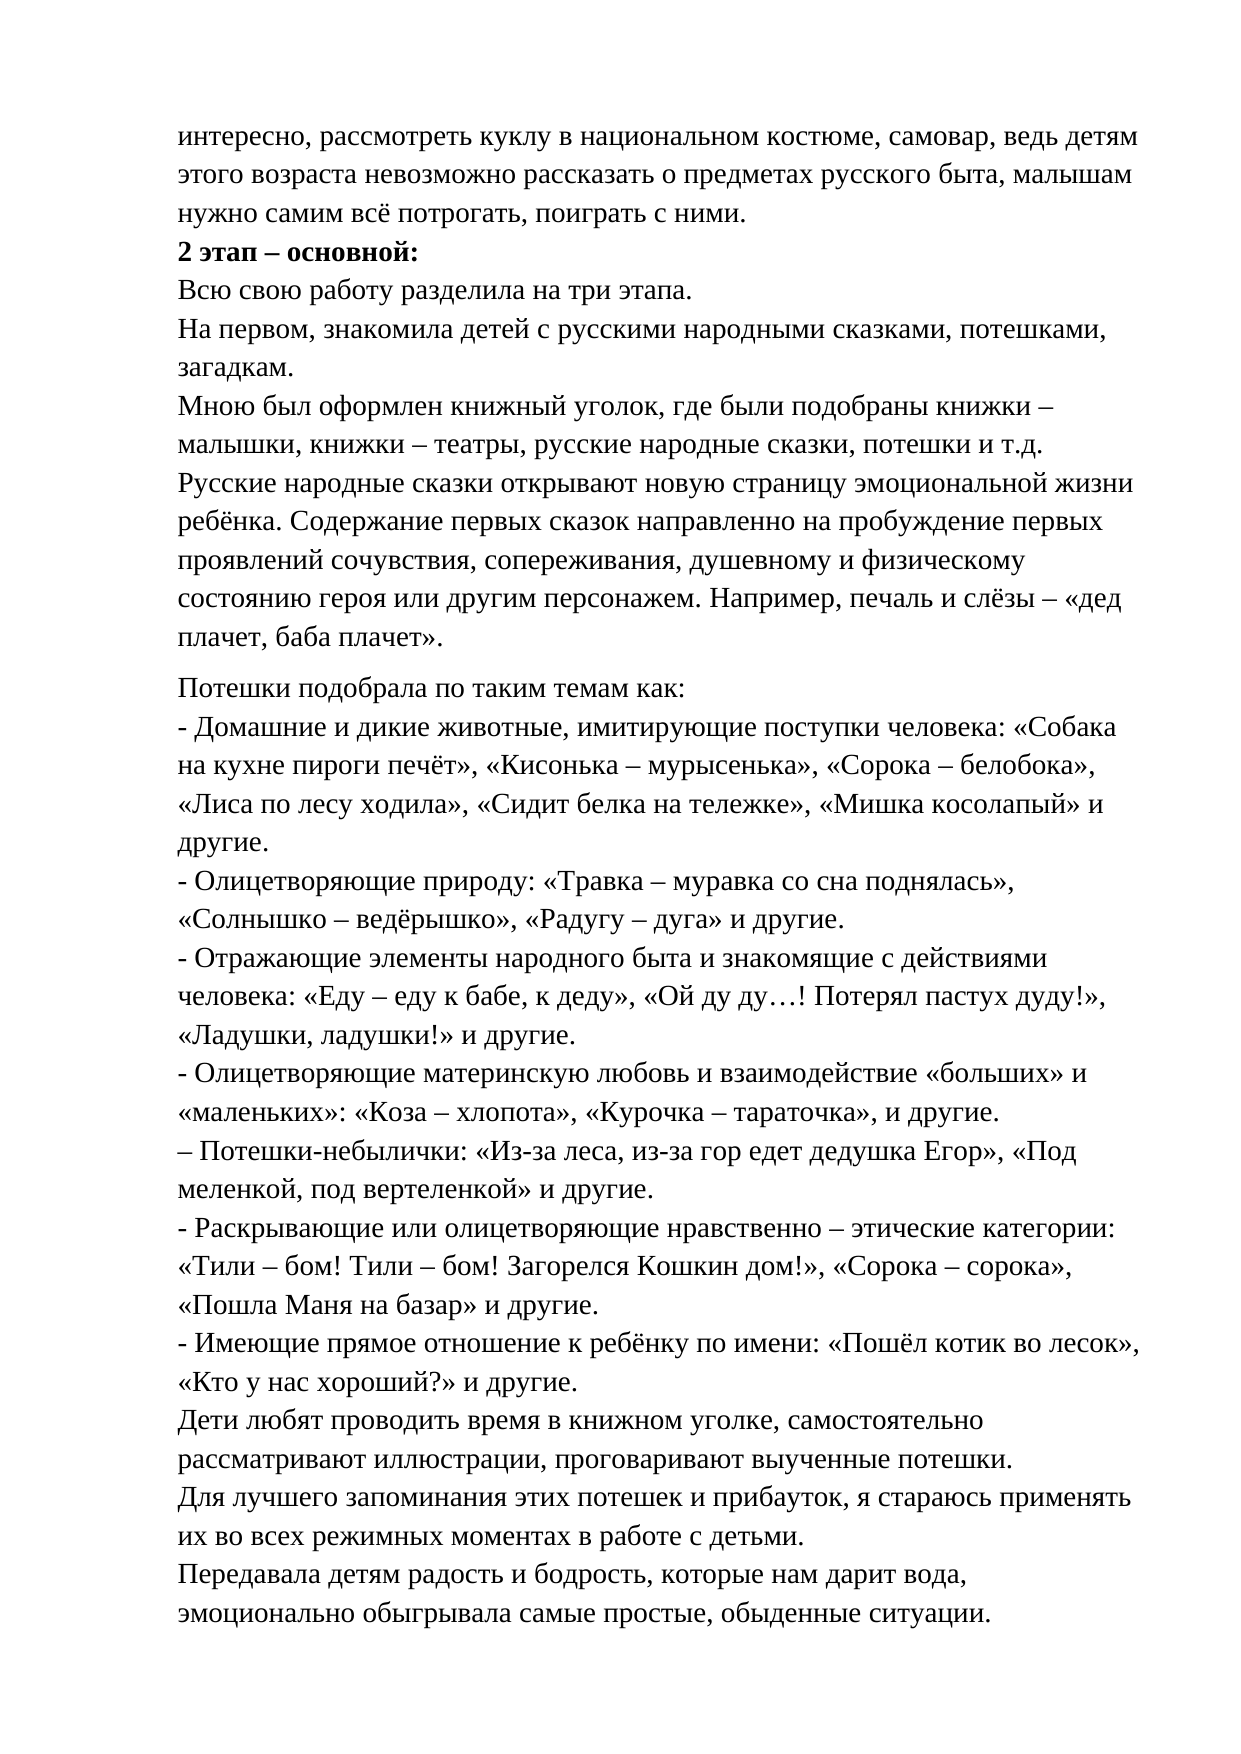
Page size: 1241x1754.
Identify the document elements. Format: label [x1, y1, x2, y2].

text [177, 670, 1152, 1629]
text [177, 118, 1152, 653]
